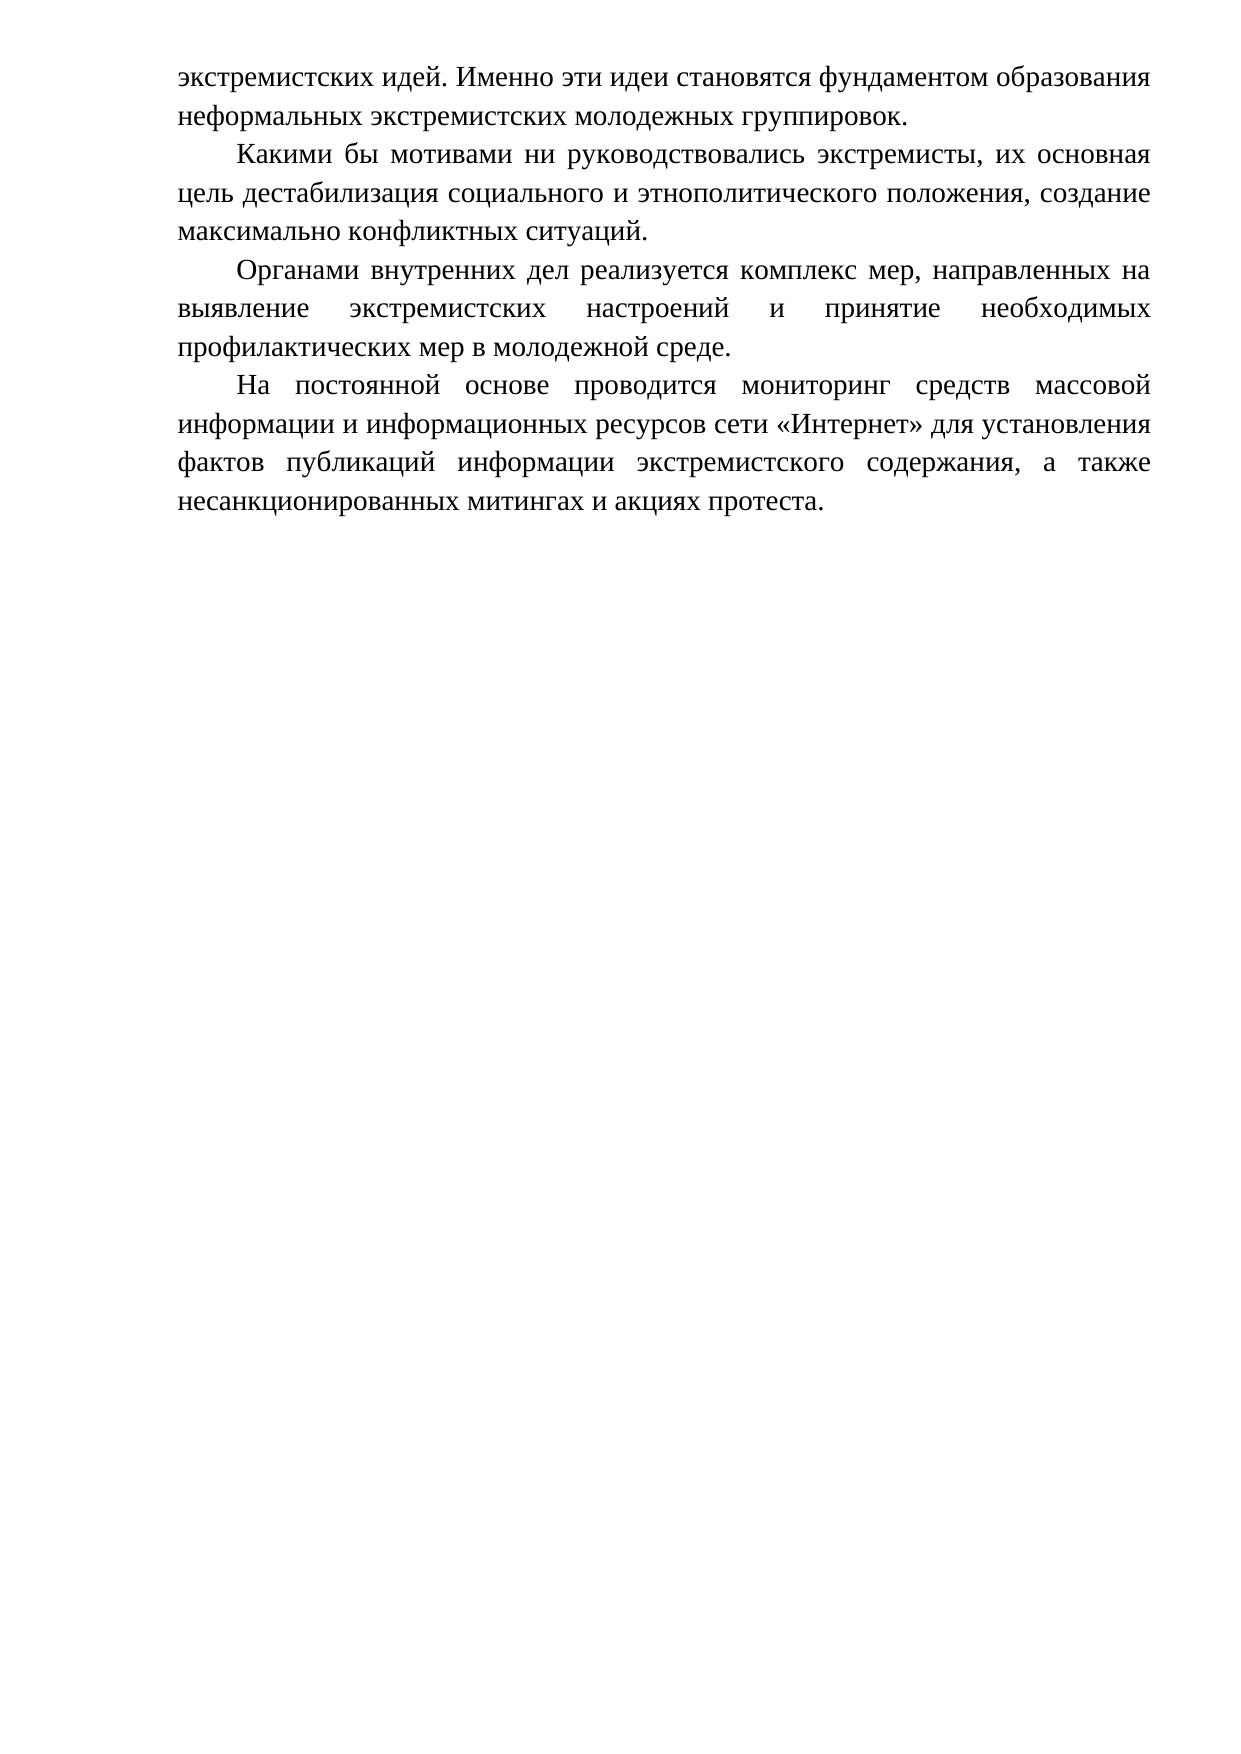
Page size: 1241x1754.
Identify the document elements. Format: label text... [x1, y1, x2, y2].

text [177, 59, 1152, 131]
text Органами внутренних дел реализуется комплекс мер, направленных на выявление экстремистских настроений и принятие необходимых профилактических мер в молодежной среде. [177, 252, 1152, 362]
text Какими бы мотивами ни руководствовались экстремисты, их основная цель дестабилизация социального и этнополитического положения, создание максимально конфликтных ситуаций. [177, 136, 1152, 247]
text На постоянной основе проводится мониторинг средств массовой информации и информационных ресурсов сети «Интернет» для установления фактов публикаций информации экстремистского содержания, а также несанкционированных митингах и акциях протеста. [177, 367, 1152, 517]
